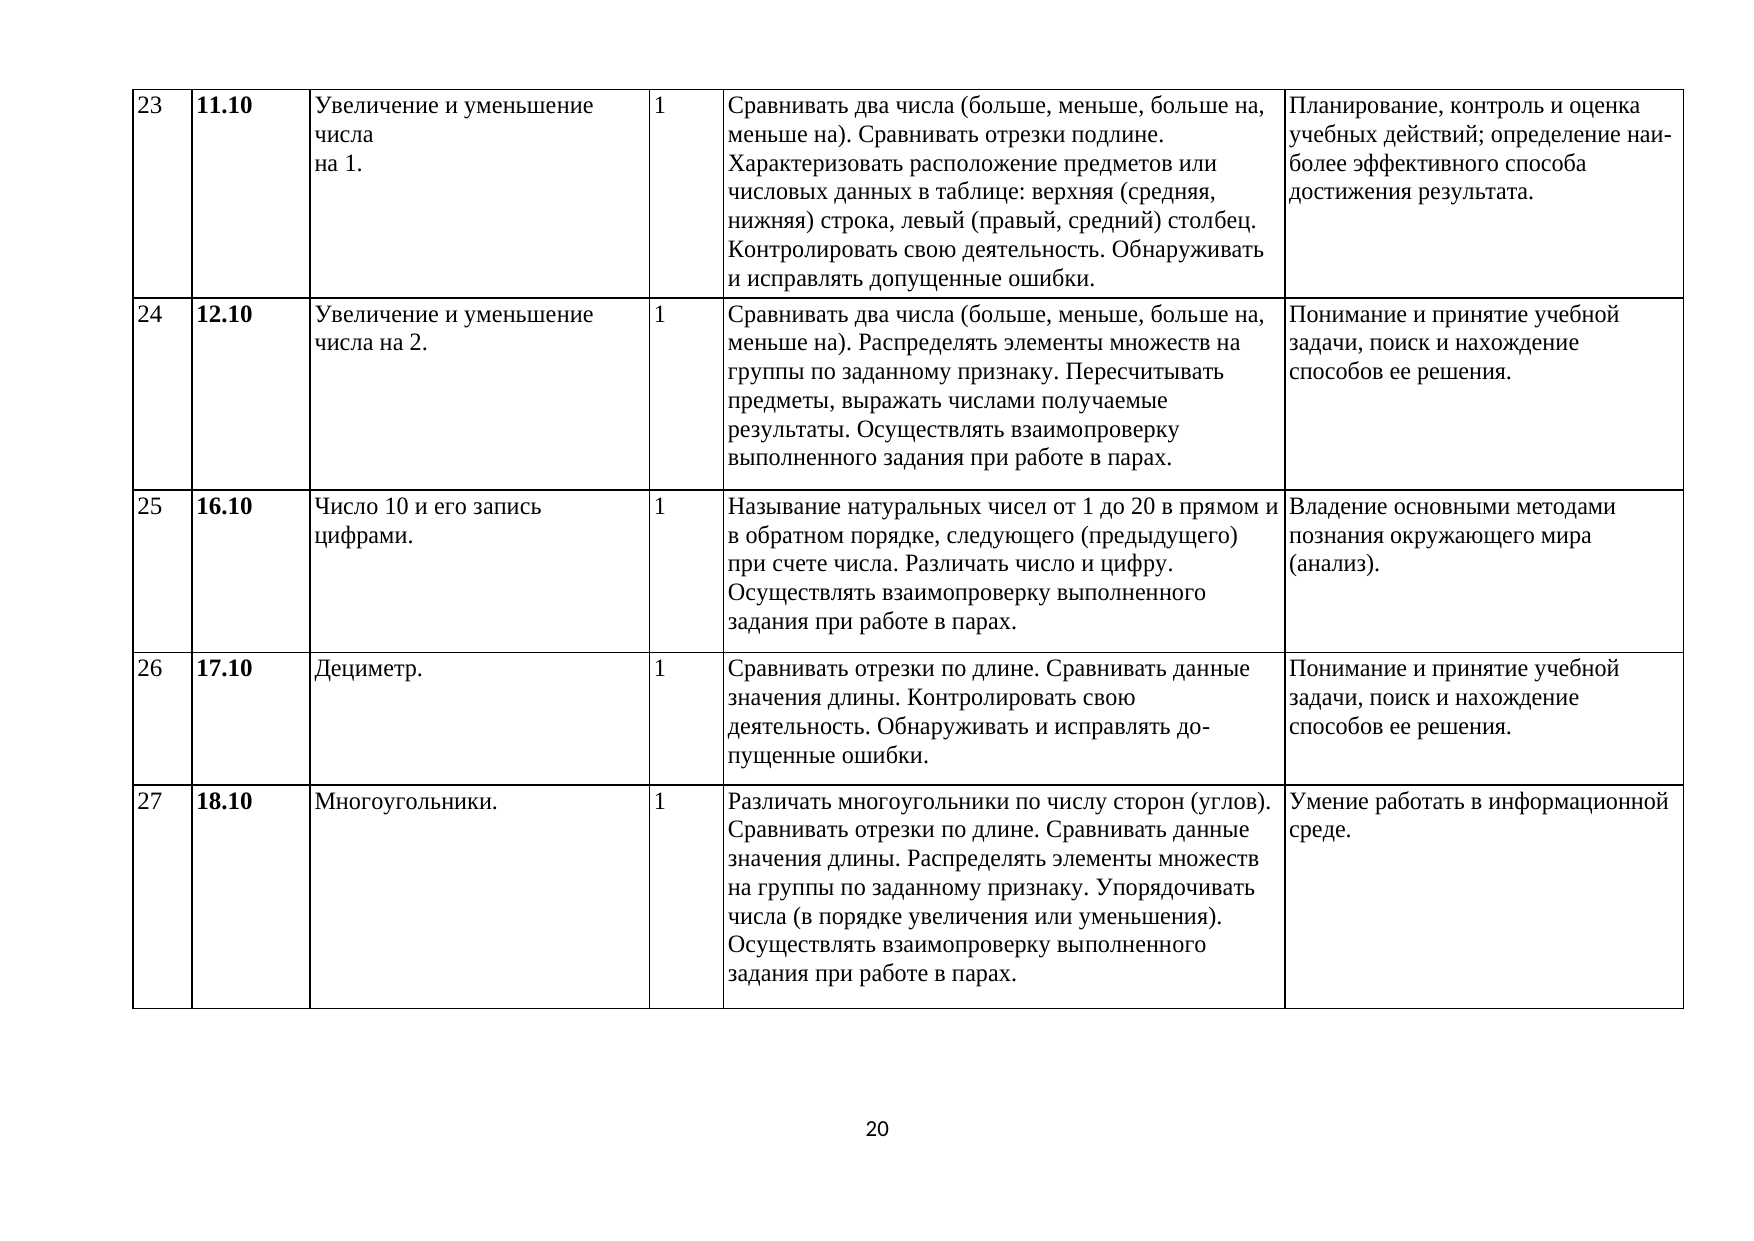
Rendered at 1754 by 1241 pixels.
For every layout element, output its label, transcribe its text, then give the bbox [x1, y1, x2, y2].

table_cell Число 10 и его запись цифрами. [311, 491, 649, 652]
table_cell Понимание и принятие учебной задачи, поиск и нахождение способов ее решения. [1286, 653, 1683, 784]
table_cell Увеличение и уменьшение числа на 1. [311, 90, 649, 297]
table_cell 12.10 [193, 299, 309, 489]
table_cell 1 [650, 491, 723, 652]
table_cell 11.10 [193, 90, 309, 297]
table_cell Дециметр. [311, 653, 649, 784]
table_cell Сравнивать два числа (больше, меньше, больше на, меньше на). Распределять элементы множеств на группы по заданному признаку. Пересчитывать предметы, выражать числами получаемые результаты. Осуществлять взаимопроверку выполненного задания при работе в парах. [724, 299, 1284, 489]
table_cell 17.10 [193, 653, 309, 784]
table_cell 23 [134, 90, 191, 297]
table_cell 25 [134, 491, 191, 652]
table_cell Сравнивать два числа (больше, меньше, больше на, меньше на). Сравнивать отрезки подлине. Характеризовать расположение предметов или числовых данных в таблице: верхняя (средняя, нижняя) строка, левый (правый, средний) столбец. Контролировать свою деятельность. Обнаруживать и исправлять допущенные ошибки. [724, 90, 1284, 297]
table_cell 1 [650, 90, 723, 297]
table_cell 26 [134, 653, 191, 784]
table_cell 27 [134, 786, 191, 1008]
table_cell 16.10 [193, 491, 309, 652]
table_cell 1 [650, 299, 723, 489]
table_cell Умение работать в информационной среде. [1286, 786, 1683, 1008]
table_cell Различать многоугольники по числу сторон (углов). Сравнивать отрезки по длине. Сравнивать данные значения длины. Распределять элементы множеств на группы по заданному признаку. Упорядочивать числа (в порядке увеличения или уменьшения). Осуществлять взаимопроверку выполненного задания при работе в парах. [724, 786, 1284, 1008]
table_cell Называние натуральных чисел от 1 до 20 в прямом и в обратном порядке, следующего (предыдущего) при счете числа. Различать число и цифру. Осуществлять взаимопроверку выполненного задания при работе в парах. [724, 491, 1284, 652]
table_cell 18.10 [193, 786, 309, 1008]
table_cell 24 [134, 299, 191, 489]
table_cell Многоугольники. [311, 786, 649, 1008]
table_cell 1 [650, 653, 723, 784]
table_cell Понимание и принятие учебной задачи, поиск и нахождение способов ее решения. [1286, 299, 1683, 489]
table_cell Планирование, контроль и оценка учебных действий; определение наиболее эффективного способа достижения результата. [1286, 90, 1683, 297]
table_cell Увеличение и уменьшение числа на 2. [311, 299, 649, 489]
table_cell 1 [650, 786, 723, 1008]
table_cell Сравнивать отрезки по длине. Сравнивать данные значения длины. Контролировать свою деятельность. Обнаруживать и исправлять допущенные ошибки. [724, 653, 1284, 784]
table_cell Владение основными методами познания окружающего мира (анализ). [1286, 491, 1683, 652]
